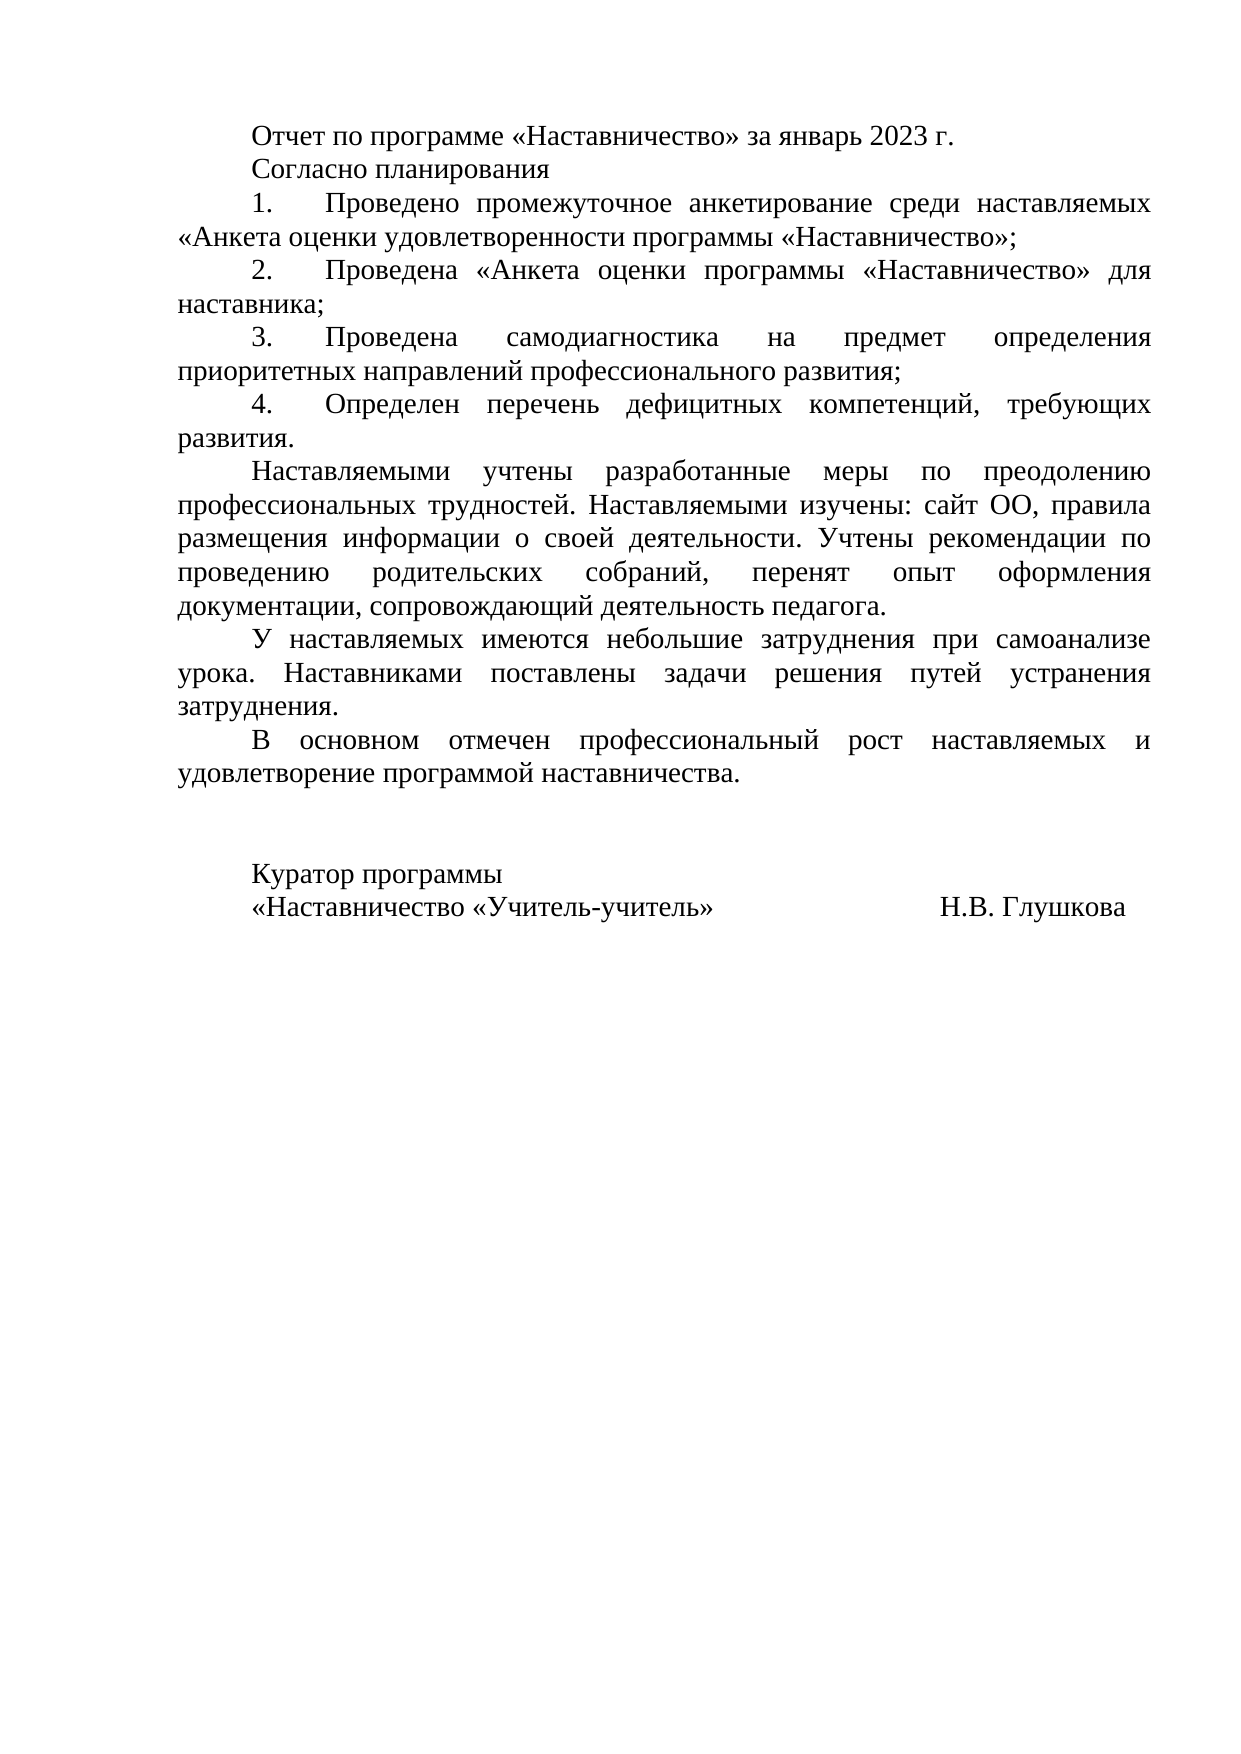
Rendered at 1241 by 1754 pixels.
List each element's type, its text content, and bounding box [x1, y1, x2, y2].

text Отчет по программе «Наставничество» за январь 2023 г. [177, 118, 1152, 152]
text Согласно планирования [177, 152, 1152, 185]
text «Наставничество «Учитель-учитель» Н.В. Глушкова [177, 889, 1152, 923]
text В основном отмечен профессиональный рост наставляемых и удовлетворение программой наставничества. [177, 722, 1152, 789]
list Проведена самодиагностика на предмет определения приоритетных направлений профессионального развития; [177, 319, 1152, 386]
text Куратор программы [177, 856, 1152, 889]
list Определен перечень дефицитных компетенций, требующих развития. [177, 386, 1152, 453]
text Наставляемыми учтены разработанные меры по преодолению профессиональных трудностей. Наставляемыми изучены: сайт ОО, правила размещения информации о своей деятельности. Учтены рекомендации по проведению родительских собраний, перенят опыт оформления документации, сопровождающий деятельность педагога. [177, 453, 1152, 621]
text У наставляемых имеются небольшие затруднения при самоанализе урока. Наставниками поставлены задачи решения путей устранения затруднения. [177, 621, 1152, 722]
list Проведена «Анкета оценки программы «Наставничество» для наставника; [177, 252, 1152, 319]
list Проведено промежуточное анкетирование среди наставляемых «Анкета оценки удовлетворенности программы «Наставничество»; [177, 185, 1152, 252]
